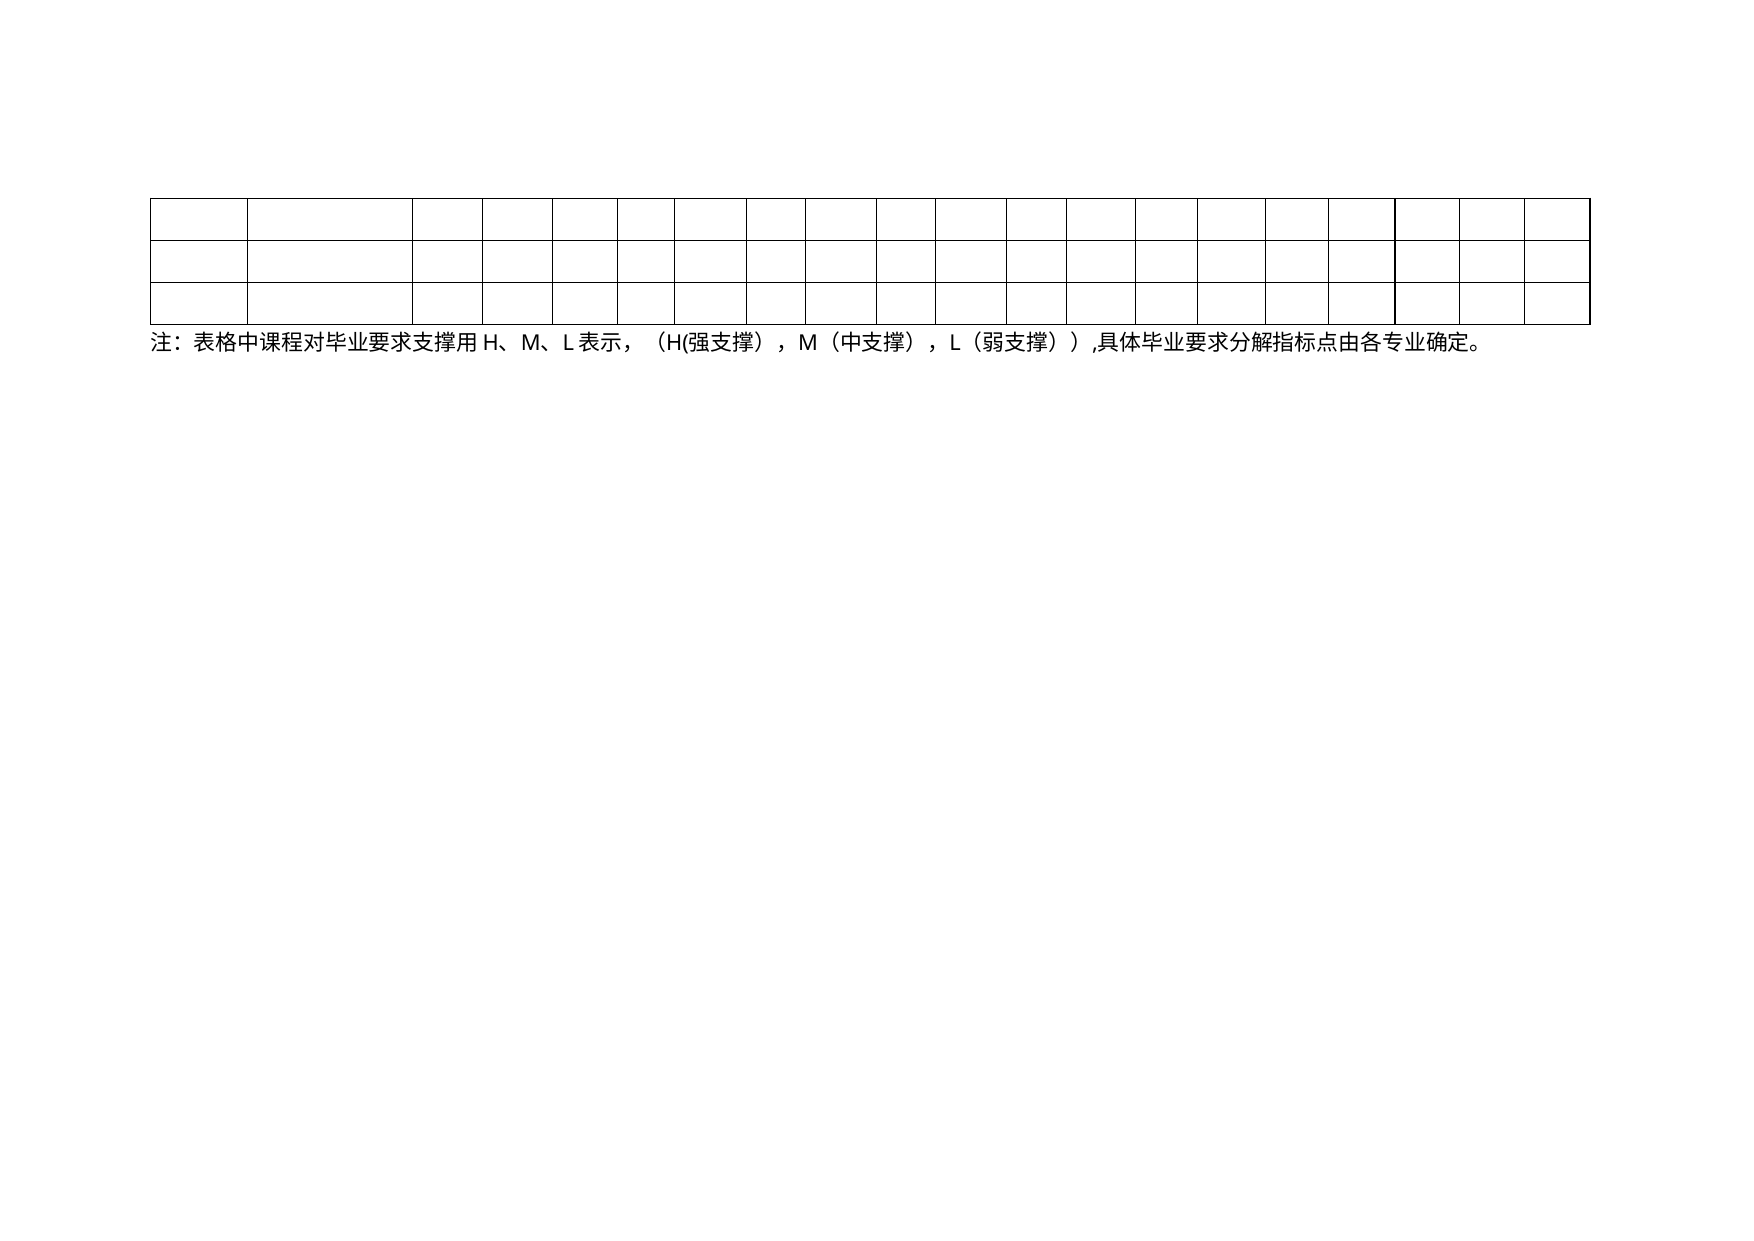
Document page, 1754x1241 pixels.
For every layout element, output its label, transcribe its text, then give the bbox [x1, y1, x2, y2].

table_cell [1198, 199, 1265, 239]
table_cell [553, 283, 617, 323]
table_cell [806, 241, 876, 282]
table_cell [877, 241, 935, 282]
table_cell [1460, 199, 1524, 239]
table_cell [747, 199, 805, 239]
table_cell [1525, 283, 1589, 323]
table_cell [151, 199, 247, 239]
table_cell [1136, 283, 1197, 323]
table_cell [747, 283, 805, 323]
table_cell [1396, 241, 1459, 282]
table_cell [1266, 199, 1328, 239]
table_cell [248, 241, 412, 282]
table_cell [675, 283, 746, 323]
table_cell [1136, 241, 1197, 282]
table_cell [1329, 199, 1394, 239]
table_cell [1460, 241, 1524, 282]
table_cell [413, 283, 482, 323]
table_cell [1198, 283, 1265, 323]
table_cell [1525, 241, 1589, 282]
table_cell [483, 241, 552, 282]
table_cell [483, 283, 552, 323]
table_cell [1007, 241, 1066, 282]
table_cell [1007, 283, 1066, 323]
table_cell [675, 199, 746, 239]
table_cell [936, 241, 1006, 282]
table_cell [413, 241, 482, 282]
table_cell [1329, 283, 1394, 323]
table_cell [1525, 199, 1589, 239]
table_cell [1007, 199, 1066, 239]
table_cell [618, 283, 674, 323]
table_cell [1067, 241, 1135, 282]
table_cell [553, 241, 617, 282]
table_cell [877, 199, 935, 239]
table_cell [248, 283, 412, 323]
table_cell [806, 283, 876, 323]
table_cell [483, 199, 552, 239]
table_cell [936, 199, 1006, 239]
table_cell [151, 241, 247, 282]
table_cell [618, 241, 674, 282]
table_cell [1136, 199, 1197, 239]
table_cell [1396, 199, 1459, 239]
table_cell [1198, 241, 1265, 282]
table_cell [618, 199, 674, 239]
table_cell [747, 241, 805, 282]
table_cell [1067, 199, 1135, 239]
table_cell [1266, 241, 1328, 282]
table_cell [1067, 283, 1135, 323]
table_cell [151, 283, 247, 323]
table_cell [1329, 241, 1394, 282]
table_cell [1396, 283, 1459, 323]
table_cell [1266, 283, 1328, 323]
table_cell [248, 199, 412, 239]
table_cell [806, 199, 876, 239]
table_cell [877, 283, 935, 323]
table_cell [413, 199, 482, 239]
table_cell [1460, 283, 1524, 323]
text 注：表格中课程对毕业要求支撑用H、M、L表示，（H(强支撑），M（中支撑），L（弱支撑））,具体毕业要求分解指标点由各专业确定。 [150, 324, 1604, 357]
table_cell [675, 241, 746, 282]
table_cell [936, 283, 1006, 323]
table_cell [553, 199, 617, 239]
